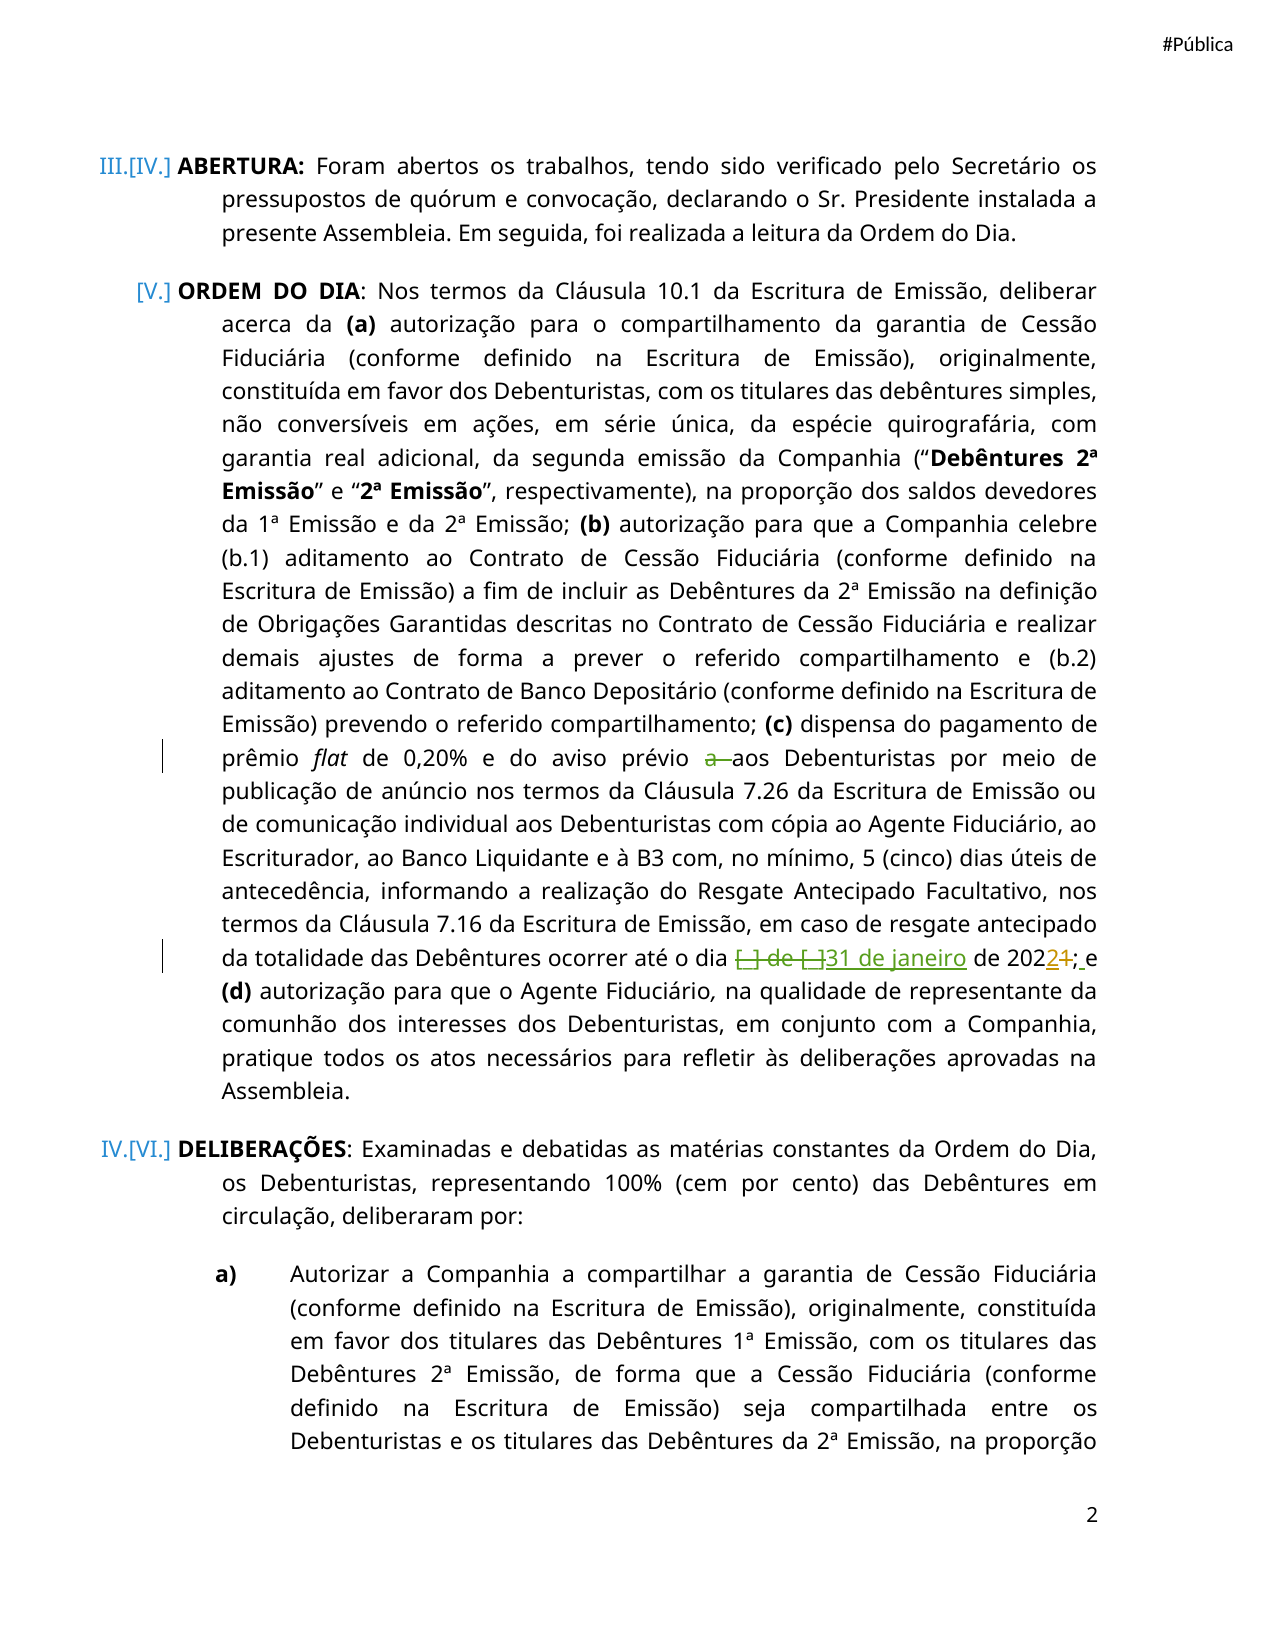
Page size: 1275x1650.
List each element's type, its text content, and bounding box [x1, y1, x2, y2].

list Ordem do Dia: Nos termos da Cláusula 10.1 da Escritura de Emissão, deliberar acerca da (a) autorização para o compartilhamento da garantia de Cessão Fiduciária (conforme definido na Escritura de Emissão), originalmente, constituída em favor dos Debenturistas, com os titulares das debêntures simples, não conversíveis em ações, em série única, da espécie quirografária, com garantia real adicional, da segunda emissão da Companhia (“Debêntures 2ª Emissão” e “2ª Emissão”, respectivamente), na proporção dos saldos devedores da 1ª Emissão e da 2ª Emissão; (b) autorização para que a Companhia celebre (b.1) aditamento ao Contrato de Cessão Fiduciária (conforme definido na Escritura de Emissão) a fim de incluir as Debêntures da 2ª Emissão na definição de Obrigações Garantidas descritas no Contrato de Cessão Fiduciária e realizar demais ajustes de forma a prever o referido compartilhamento e (b.2) aditamento ao Contrato de Banco Depositário (conforme definido na Escritura de Emissão) prevendo o referido compartilhamento; (c) dispensa do pagamento de prêmio flat de 0,20% e do aviso prévio aos Debenturistas por meio de publicação de anúncio nos termos da Cláusula 7.26 da Escritura de Emissão ou de comunicação individual aos Debenturistas com cópia ao Agente Fiduciário, ao Escriturador, ao Banco Liquidante e à B3 com, no mínimo, 5 (cinco) dias úteis de antecedência, informando a realização do Resgate Antecipado Facultativo, nos termos da Cláusula 7.16 da Escritura de Emissão, em caso de resgate antecipado da totalidade das Debêntures ocorrer até o dia de 202;e (d) autorização para que o Agente Fiduciário, na qualidade de representante da comunhão dos interesses dos Debenturistas, em conjunto com a Companhia, pratique todos os atos necessários para refletir às deliberações aprovadas na Assembleia. [177, 273, 1098, 1106]
list Deliberações: Examinadas e debatidas as matérias constantes da Ordem do Dia, os Debenturistas, representando 100% (cem por cento) das Debêntures em circulação, deliberaram por: [177, 1131, 1098, 1231]
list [215, 1256, 1098, 1456]
list ABERTURA: Foram abertos os trabalhos, tendo sido verificado pelo Secretário os pressupostos de quórum e convocação, declarando o Sr. Presidente instalada a presente Assembleia. Em seguida, foi realizada a leitura da Ordem do Dia. [177, 148, 1098, 248]
